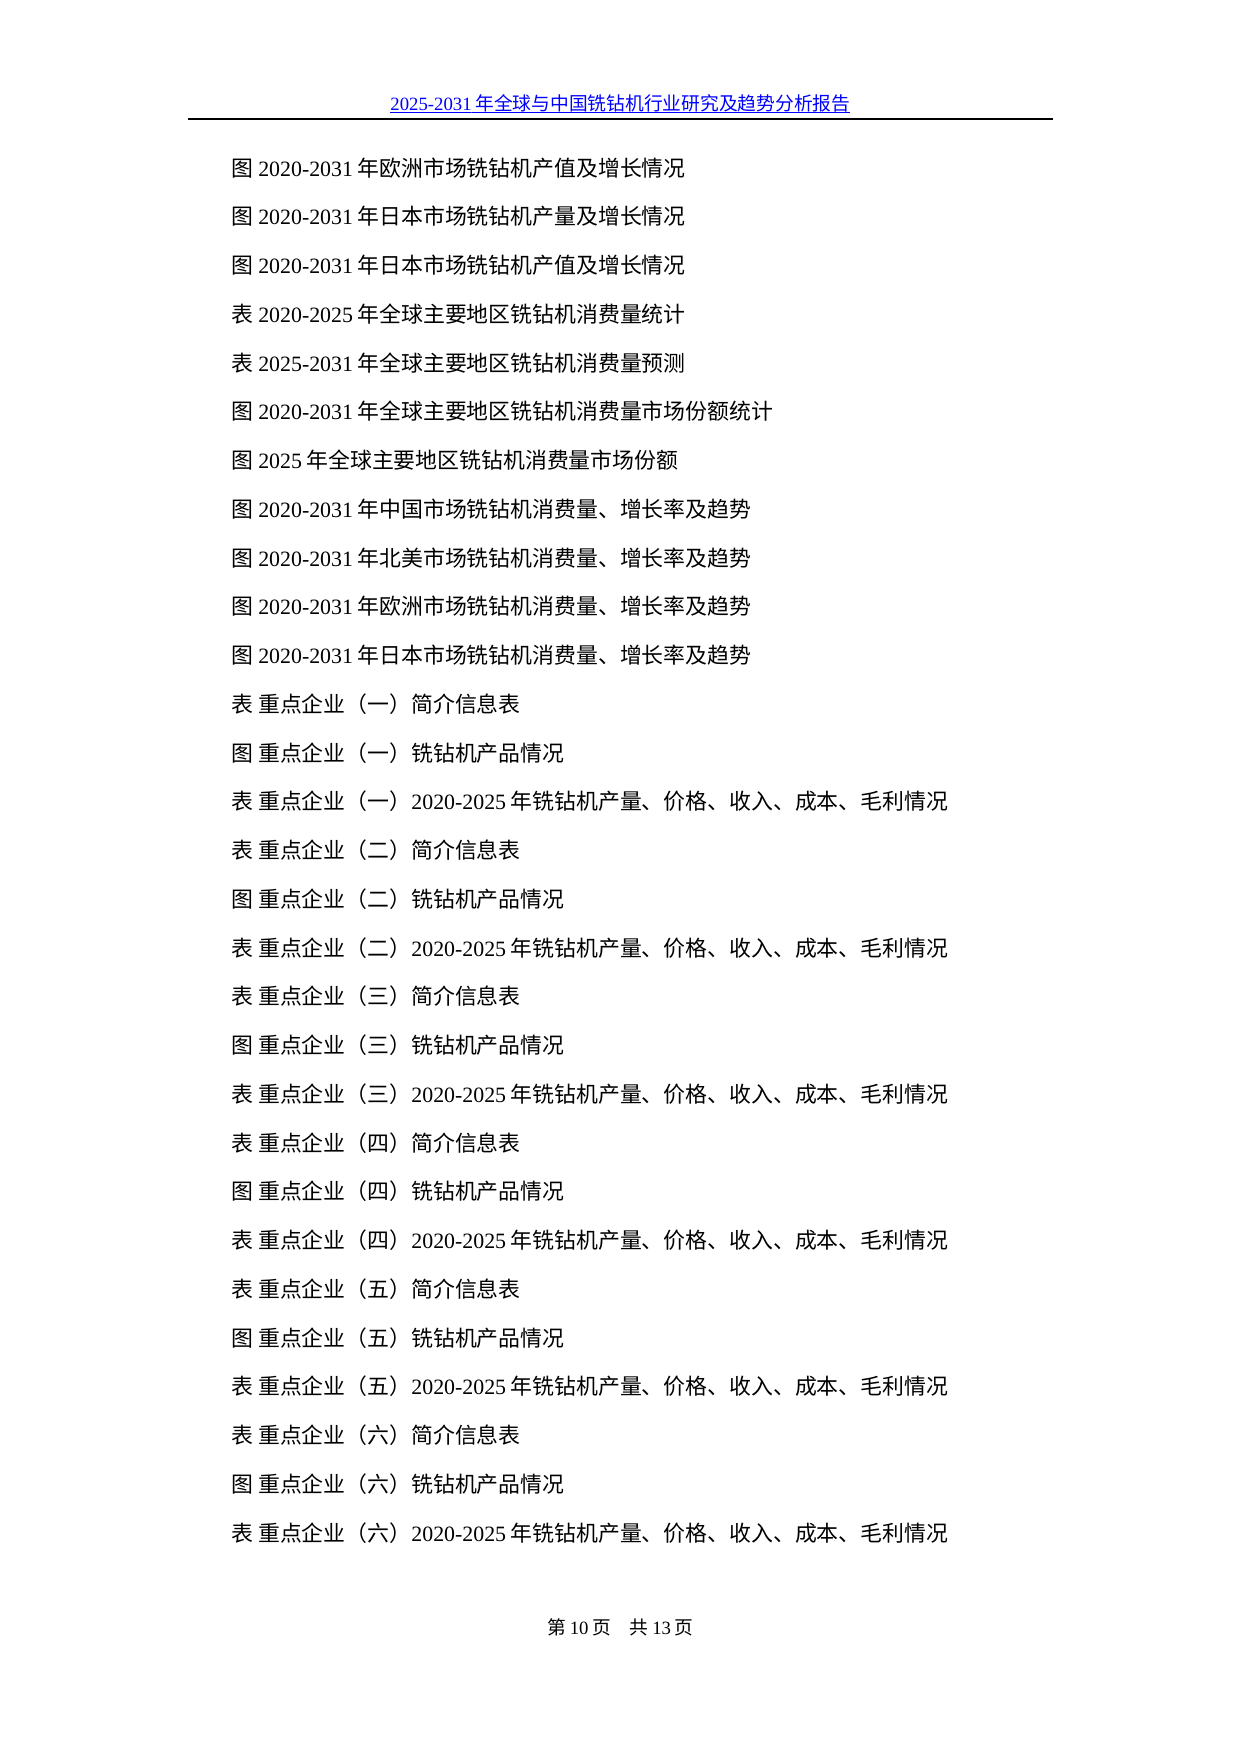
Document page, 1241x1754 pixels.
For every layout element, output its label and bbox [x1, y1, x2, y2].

text [187, 150, 1053, 1548]
